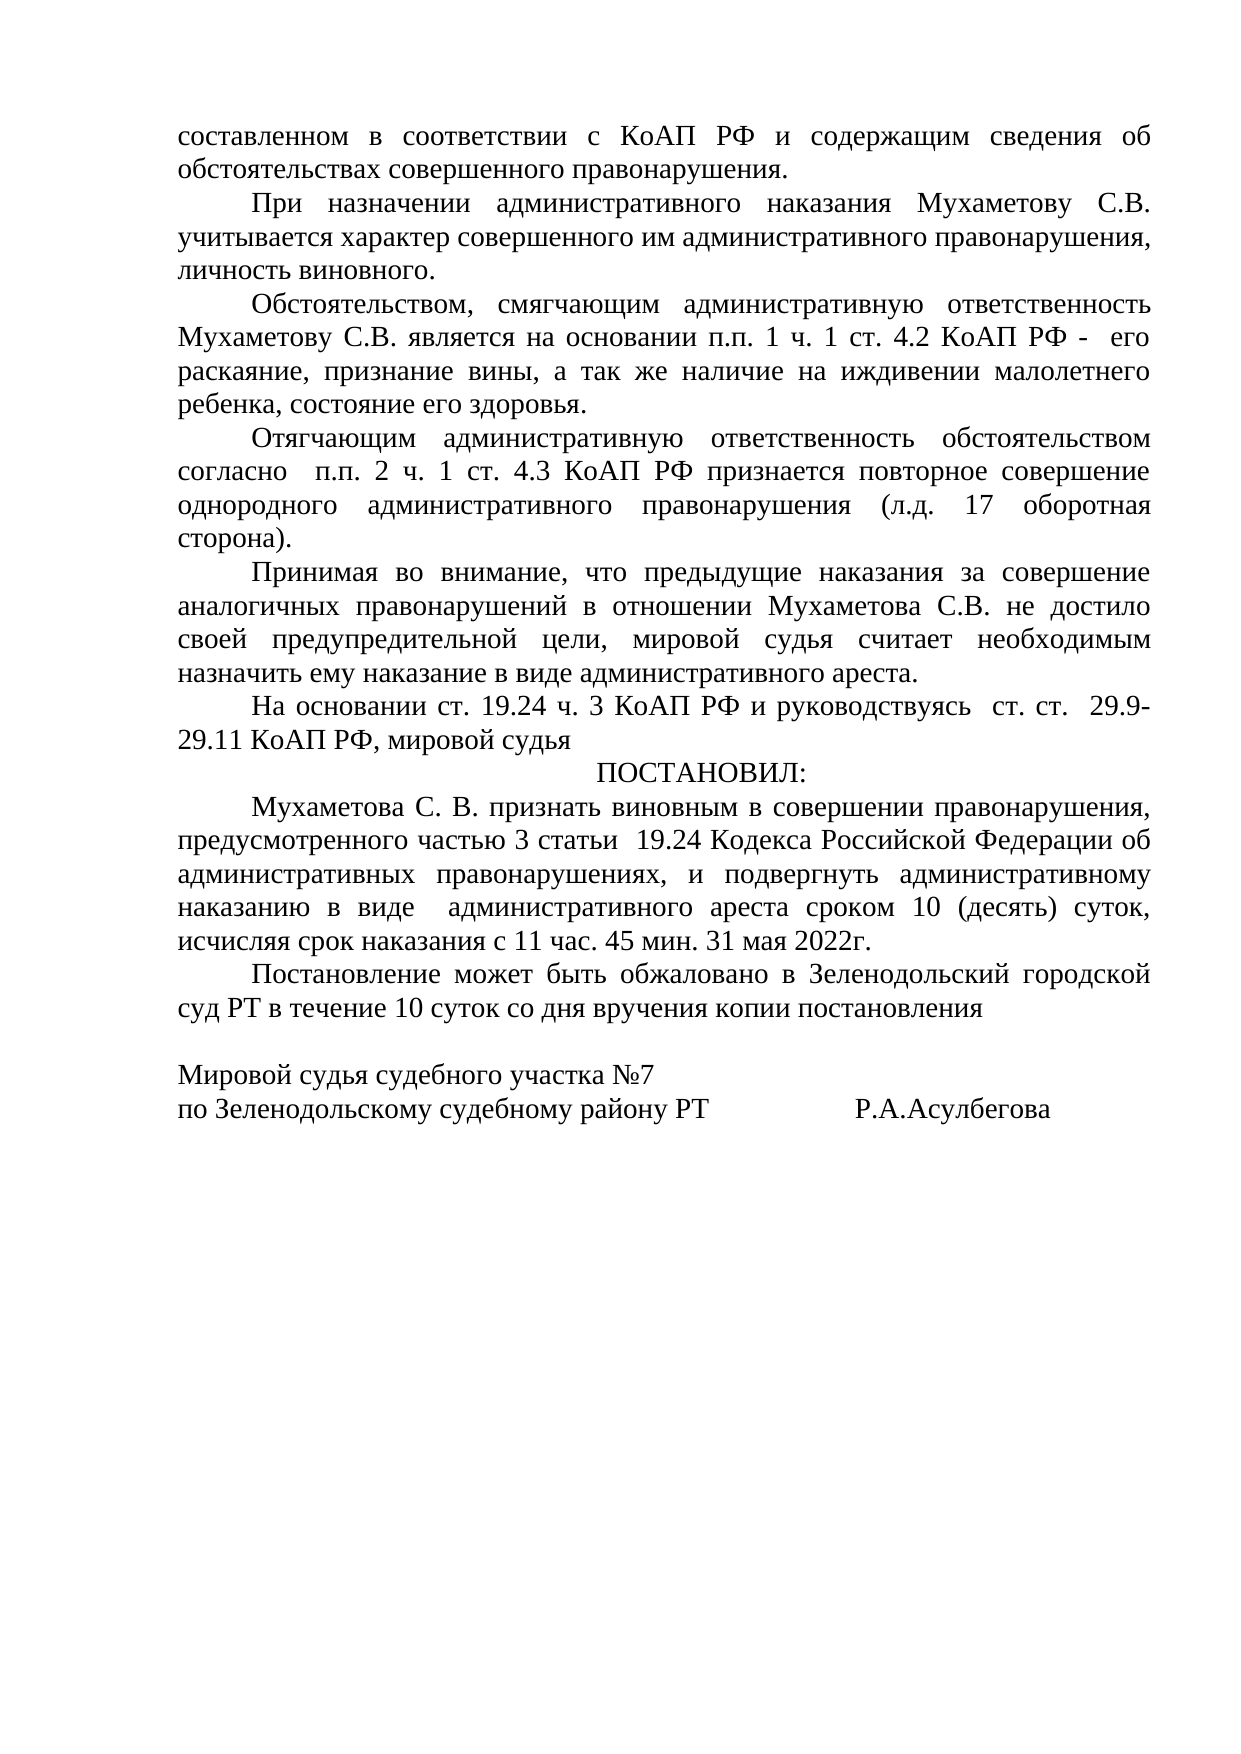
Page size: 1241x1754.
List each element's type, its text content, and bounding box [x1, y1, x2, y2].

text Отягчающим административную ответственность обстоятельством согласно п.п. 2 ч. 1 ст. 4.3 КоАП РФ признается повторное совершение однородного административного правонарушения (л.д. 17 оборотная сторона). [177, 420, 1152, 554]
text Мухаметова С. В. признать виновным в совершении правонарушения, предусмотренного частью 3 статьи 19.24 Кодекса Российской Федерации об административных правонарушениях, и подвергнуть административному наказанию в виде административного ареста сроком 10 (десять) суток, исчисляя срок наказания с 11 час. 45 мин. 31 мая 2022г. [177, 789, 1152, 957]
text Мировой судья судебного участка №7 [177, 1057, 1152, 1091]
text Принимая во внимание, что предыдущие наказания за совершение аналогичных правонарушений в отношении Мухаметова С.В. не достило своей предупредительной цели, мировой судья считает необходимым назначить ему наказание в виде административного ареста. [177, 554, 1152, 688]
text Постановление может быть обжаловано в Зеленодольский городской суд РТ в течение 10 суток со дня вручения копии постановления [177, 957, 1152, 1024]
text При назначении административного наказания Мухаметову С.В. учитывается характер совершенного им административного правонарушения, личность виновного. [177, 185, 1152, 286]
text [177, 118, 1152, 185]
text Обстоятельством, смягчающим административную ответственность Мухаметову С.В. является на основании п.п. 1 ч. 1 ст. 4.2 КоАП РФ - его раскаяние, признание вины, а так же наличие на иждивении малолетнего ребенка, состояние его здоровья. [177, 286, 1152, 420]
text по Зеленодольскому судебному району РТ Р.А.Асулбегова [177, 1091, 1152, 1124]
text ПОСТАНОВИЛ: [177, 755, 1152, 789]
text На основании ст. 19.24 ч. 3 КоАП РФ и руководствуясь ст. ст. 29.9-29.11 КоАП РФ, мировой судья [177, 688, 1152, 755]
